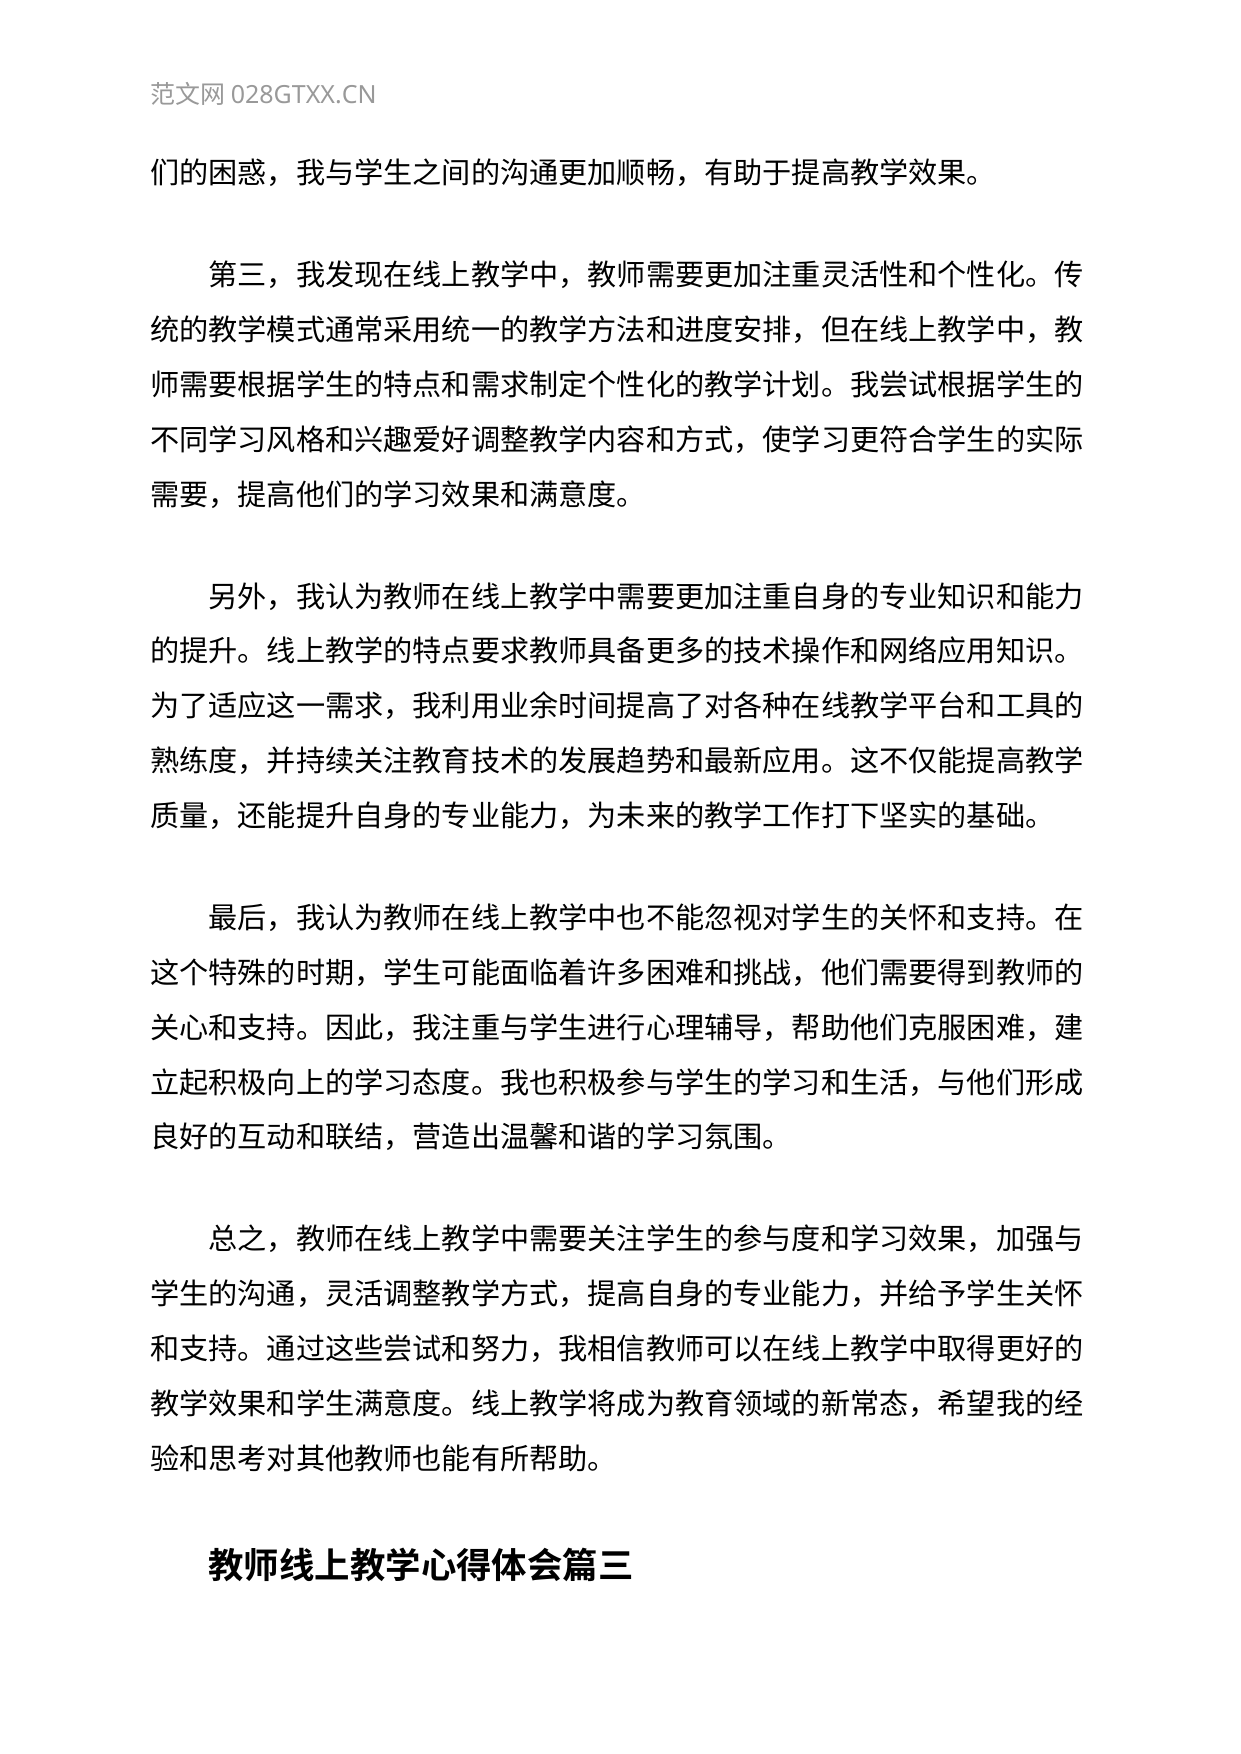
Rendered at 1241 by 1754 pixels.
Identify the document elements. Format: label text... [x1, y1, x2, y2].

text 最后，我认为教师在线上教学中也不能忽视对学生的关怀和支持。在这个特殊的时期，学生可能面临着许多困难和挑战，他们需要得到教师的关心和支持。因此，我注重与学生进行心理辅导，帮助他们克服困难，建立起积极向上的学习态度。我也积极参与学生的学习和生活，与他们形成良好的互动和联结，营造出温馨和谐的学习氛围。 [150, 894, 1090, 1156]
text 总之，教师在线上教学中需要关注学生的参与度和学习效果，加强与学生的沟通，灵活调整教学方式，提高自身的专业能力，并给予学生关怀和支持。通过这些尝试和努力，我相信教师可以在线上教学中取得更好的教学效果和学生满意度。线上教学将成为教育领域的新常态，希望我的经验和思考对其他教师也能有所帮助。 [150, 1216, 1090, 1478]
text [150, 150, 1090, 192]
text 另外，我认为教师在线上教学中需要更加注重自身的专业知识和能力的提升。线上教学的特点要求教师具备更多的技术操作和网络应用知识。为了适应这一需求，我利用业余时间提高了对各种在线教学平台和工具的熟练度，并持续关注教育技术的发展趋势和最新应用。这不仅能提高教学质量，还能提升自身的专业能力，为未来的教学工作打下坚实的基础。 [150, 573, 1090, 835]
text 教师线上教学心得体会篇三 [150, 1537, 1090, 1588]
text 第三，我发现在线上教学中，教师需要更加注重灵活性和个性化。传统的教学模式通常采用统一的教学方法和进度安排，但在线上教学中，教师需要根据学生的特点和需求制定个性化的教学计划。我尝试根据学生的不同学习风格和兴趣爱好调整教学内容和方式，使学习更符合学生的实际需要，提高他们的学习效果和满意度。 [150, 252, 1090, 514]
